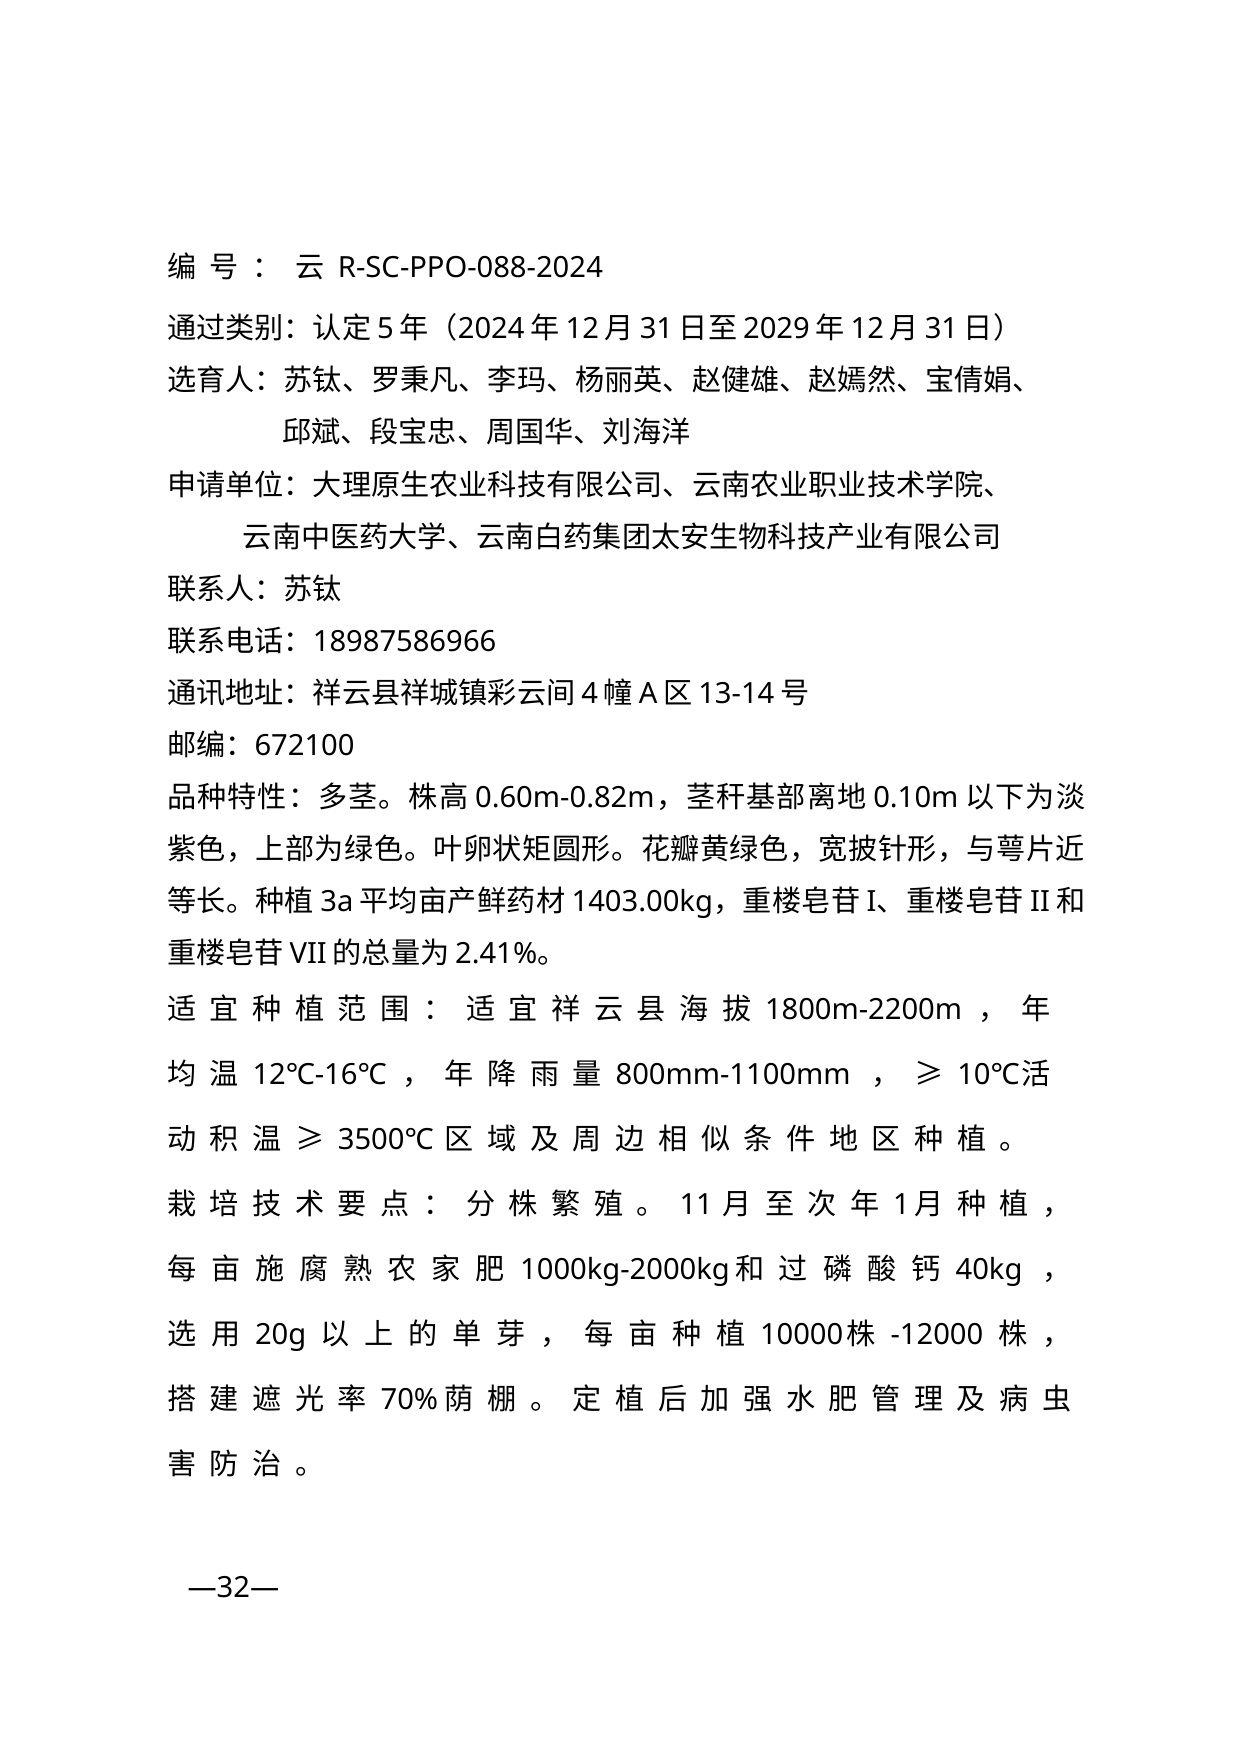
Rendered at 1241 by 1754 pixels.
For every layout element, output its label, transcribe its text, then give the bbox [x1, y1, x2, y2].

text 邮编：672100 [167, 714, 1085, 766]
text 邱斌、段宝忠、周国华、刘海洋 [167, 401, 1085, 453]
text 品种特性：多茎。株高0.60m-0.82m，茎秆基部离地0.10m以下为淡紫色，上部为绿色。叶卵状矩圆形。花瓣黄绿色，宽披针形，与萼片近等长。种植3a平均亩产鲜药材1403.00kg，重楼皂苷I、重楼皂苷II和重楼皂苷VII的总量为2.41%。 [167, 766, 1085, 974]
text 选育人：苏钛、罗秉凡、李玛、杨丽英、赵健雄、赵嫣然、宝倩娟、 [167, 349, 1085, 401]
text 适宜种植范围：适宜祥云县海拔1800m-2200m，年均温12℃-16℃，年降雨量800mm-1100mm，≥10℃活动积温≥3500℃区域及周边相似条件地区种植。 [167, 974, 1085, 1169]
text 通过类别：认定5年（2024年12月31日至2029年12月31日） [167, 297, 1085, 349]
text 联系电话：18987586966 [167, 609, 1085, 662]
text 栽培技术要点：分株繁殖。11月至次年1月种植，每亩施腐熟农家肥1000kg-2000kg和过磷酸钙40kg，选用20g以上的单芽，每亩种植10000株-12000株，搭建遮光率70%荫棚。定植后加强水肥管理及病虫害防治。 [167, 1169, 1085, 1494]
text 申请单位：大理原生农业科技有限公司、云南农业职业技术学院、 [167, 453, 1085, 505]
text 通讯地址：祥云县祥城镇彩云间4幢A区13-14号 [167, 662, 1085, 714]
text 联系人：苏钛 [167, 557, 1085, 609]
text 编号：云R-SC-PPO-088-2024 [167, 232, 1085, 297]
text 云南中医药大学、云南白药集团太安生物科技产业有限公司 [167, 505, 1085, 557]
